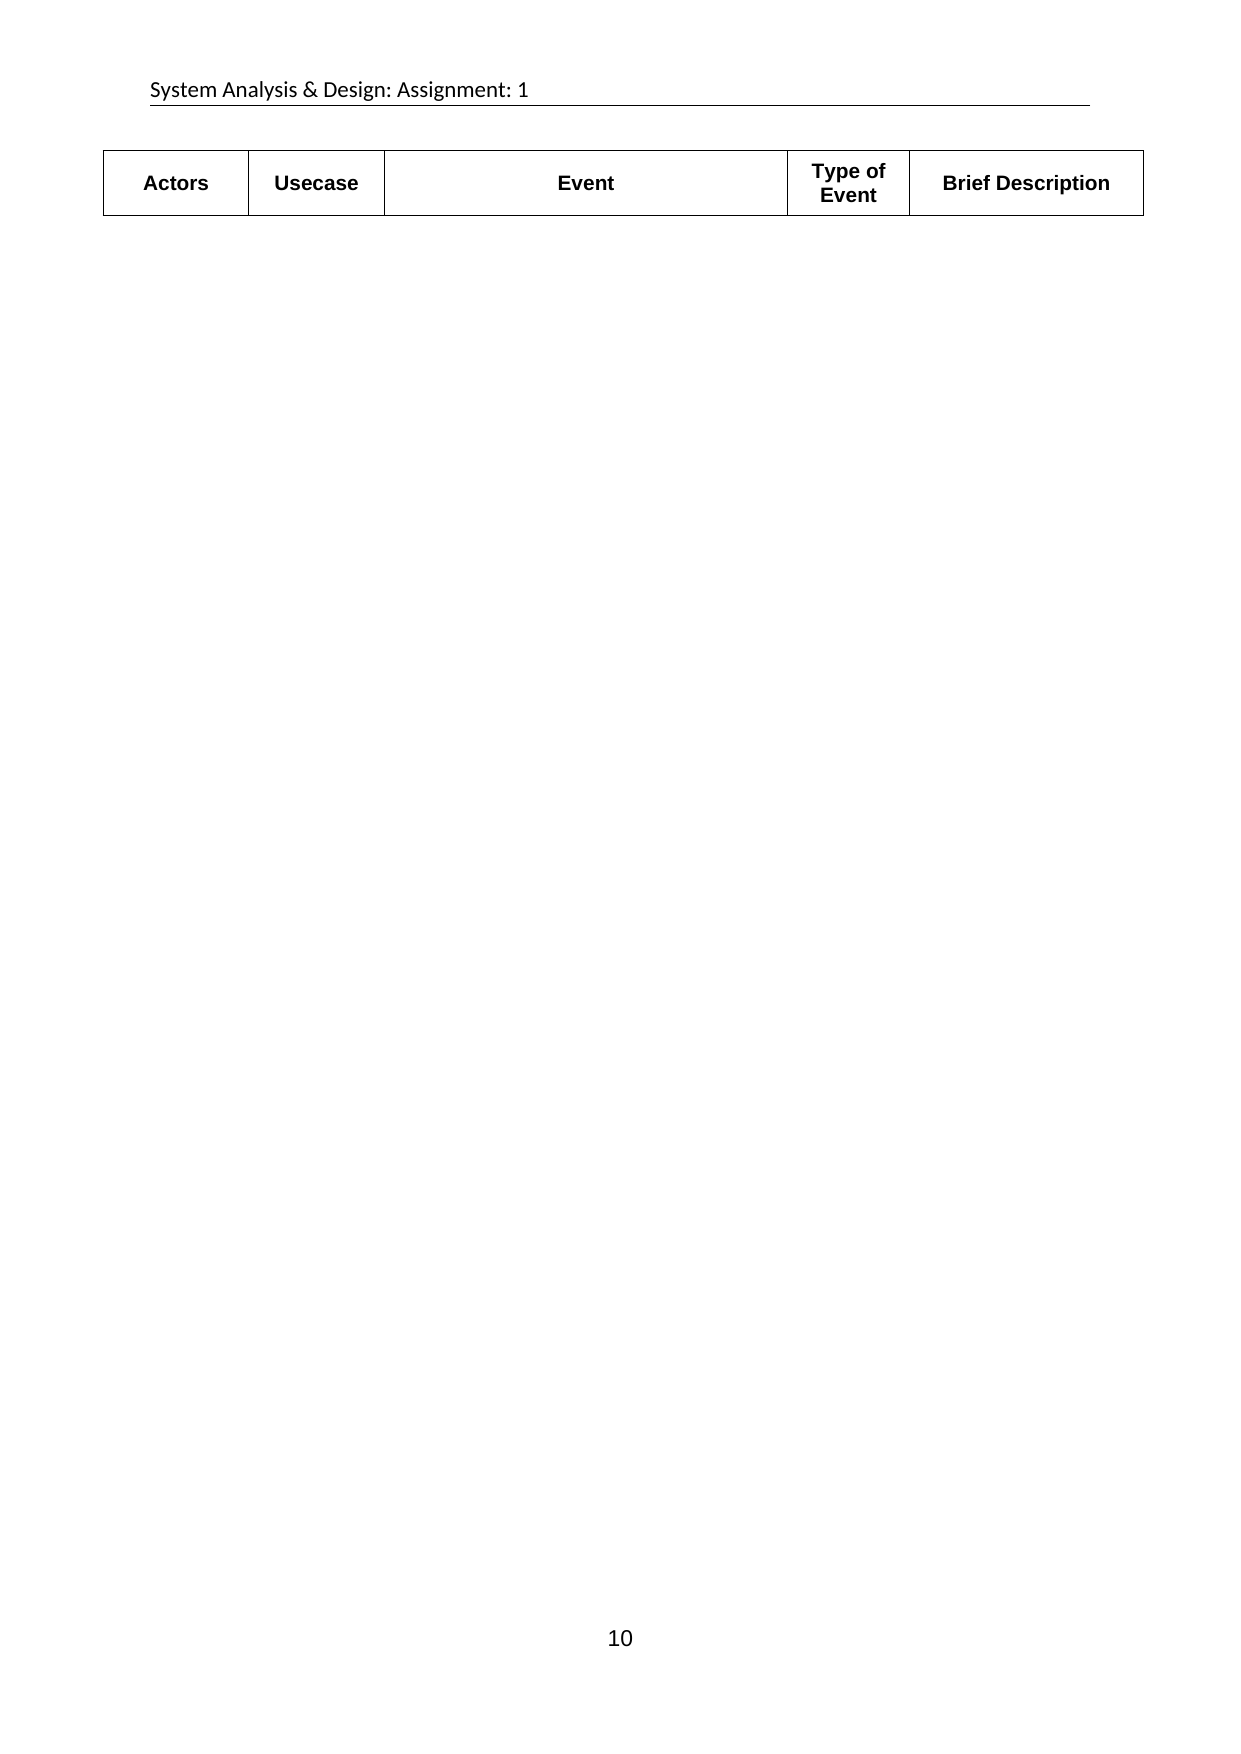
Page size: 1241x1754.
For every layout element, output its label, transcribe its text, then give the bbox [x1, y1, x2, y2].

table_header Event [385, 151, 787, 215]
table_header Brief Description [910, 151, 1143, 215]
table_header Usecase [249, 151, 384, 215]
table_header Type of Event [788, 151, 909, 215]
table_header Actors [104, 151, 248, 215]
